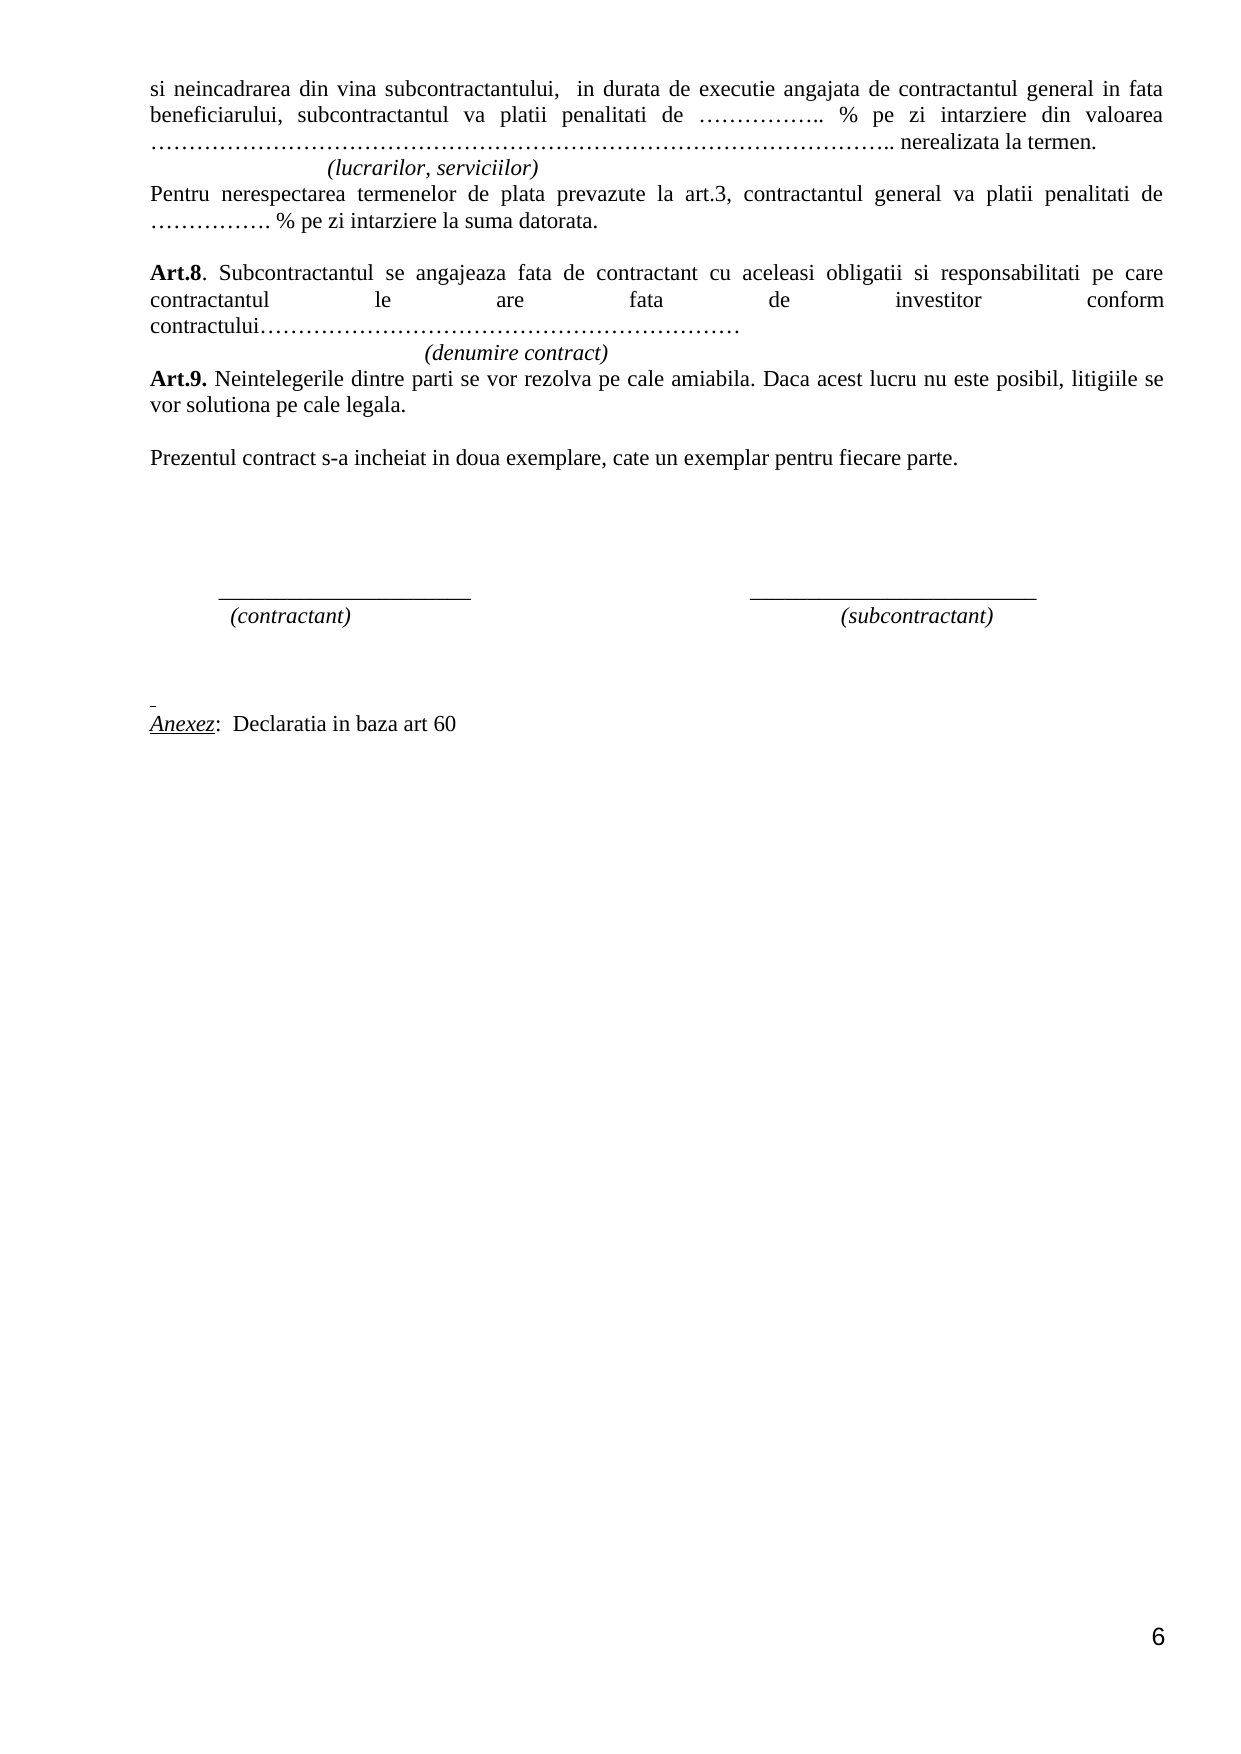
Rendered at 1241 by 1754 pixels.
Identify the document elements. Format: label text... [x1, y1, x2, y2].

text (denumire contract) [150, 338, 1165, 365]
text Art.8. Subcontractantul se angajeaza fata de contractant cu aceleasi obligatii si responsabilitati pe care contractantul le are fata de investitor conform contractului……………………………………………………… [150, 259, 1165, 338]
text (lucrarilor, serviciilor) [150, 154, 1165, 180]
text si neincadrarea din vina subcontractantului, in durata de executie angajata de contractantul general in fata beneficiarului, subcontractantul va platii penalitati de …………….. % pe zi intarziere din valoarea …………………………………………………………………………………….. nerealizata la termen. [150, 75, 1165, 154]
text Pentru nerespectarea termenelor de plata prevazute la art.3, contractantul general va platii penalitati de ……………. % pe zi intarziere la suma datorata. [150, 180, 1165, 233]
text Art.9. Neintelegerile dintre parti se vor rezolva pe cale amiabila. Daca acest lucru nu este posibil, litigiile se vor solutiona pe cale legala. [150, 365, 1165, 418]
text (contractant) (subcontractant) [150, 602, 1165, 628]
text ______________________ _________________________ [150, 576, 1165, 602]
text Anexez: Declaratia in baza art 60 [150, 710, 1165, 736]
text Prezentul contract s-a incheiat in doua exemplare, cate un exemplar pentru fiecare parte. [150, 444, 1165, 470]
